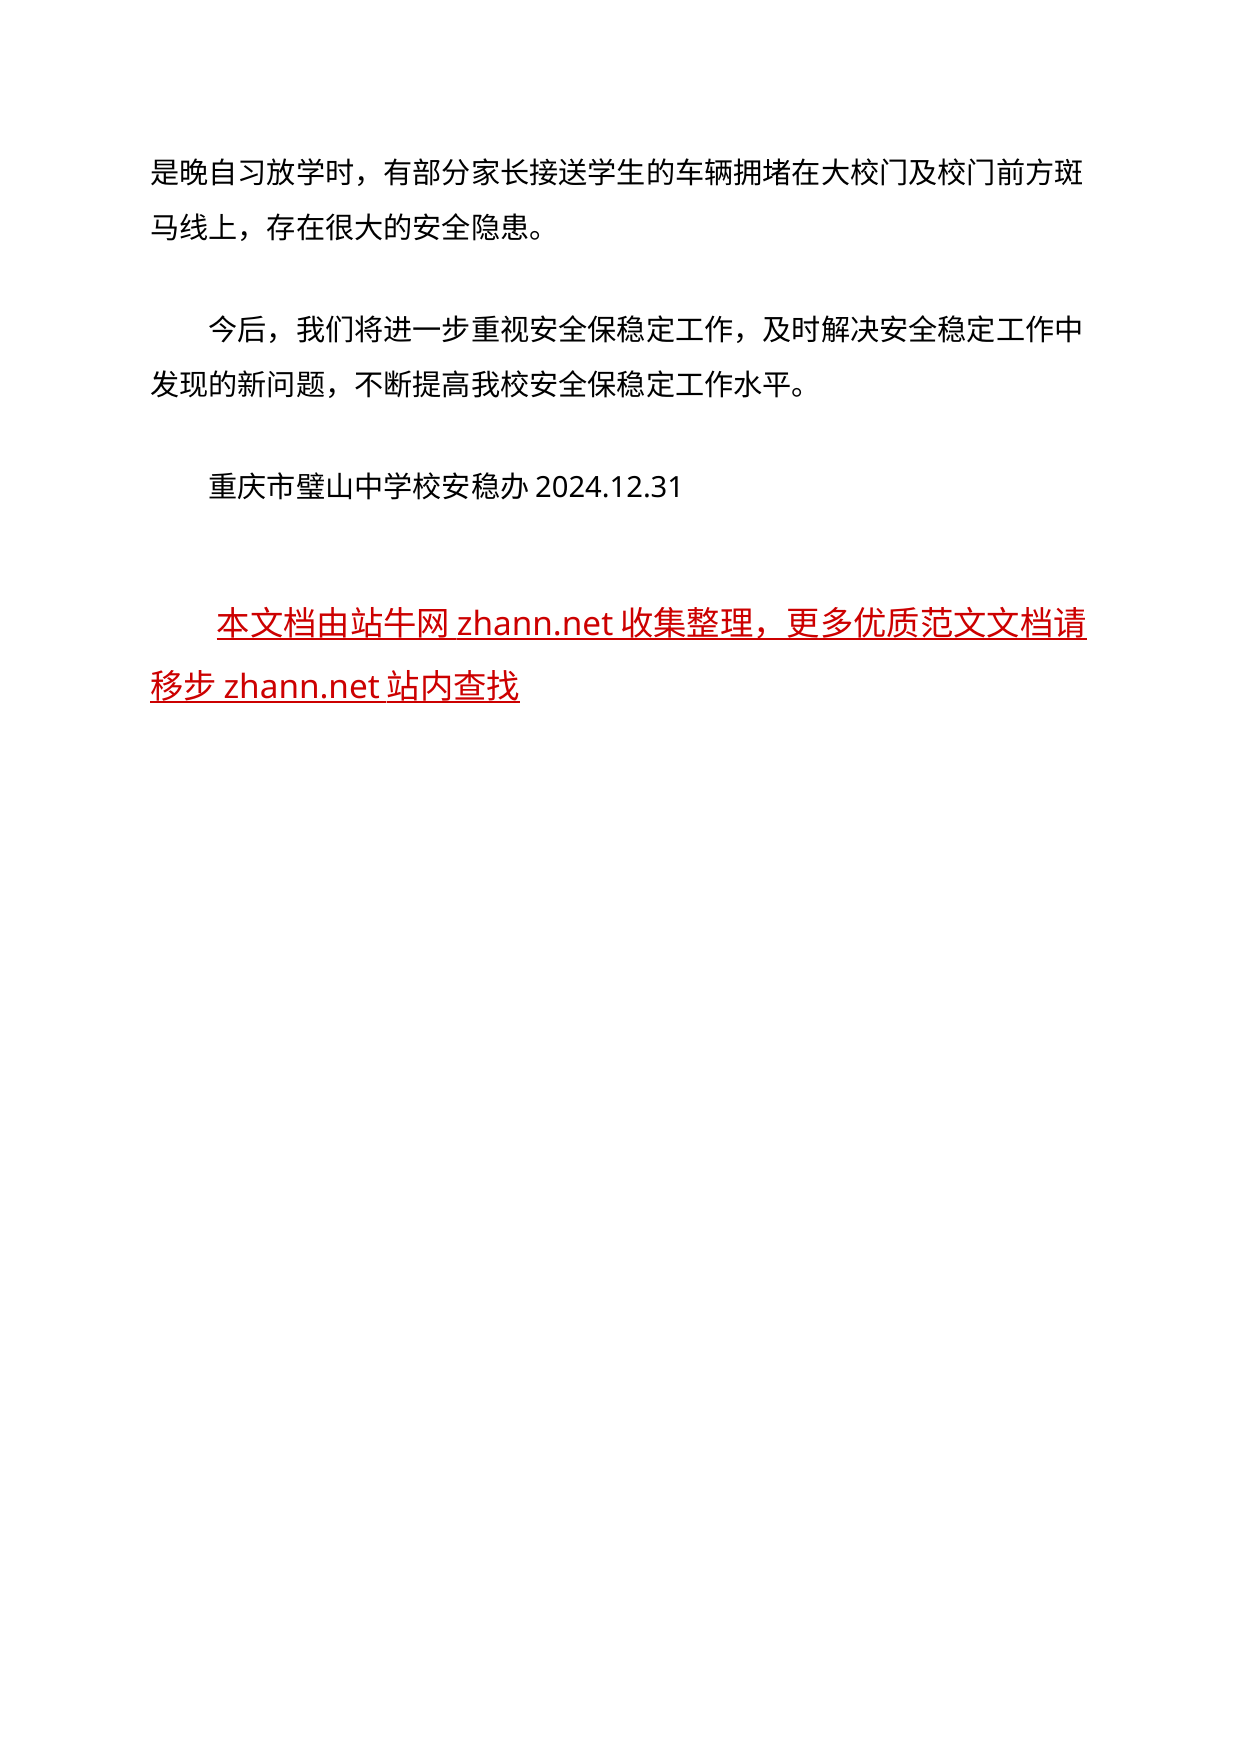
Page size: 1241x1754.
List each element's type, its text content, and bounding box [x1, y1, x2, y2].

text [150, 150, 1090, 247]
text 今后，我们将进一步重视安全保稳定工作，及时解决安全稳定工作中发现的新问题，不断提高我校安全保稳定工作水平。 [150, 307, 1090, 404]
text 重庆市璧山中学校安稳办2024.12.31 [150, 463, 1090, 506]
text 本文档由站牛网zhann.net收集整理，更多优质范文文档请移步zhann.net站内查找 [150, 597, 1090, 708]
